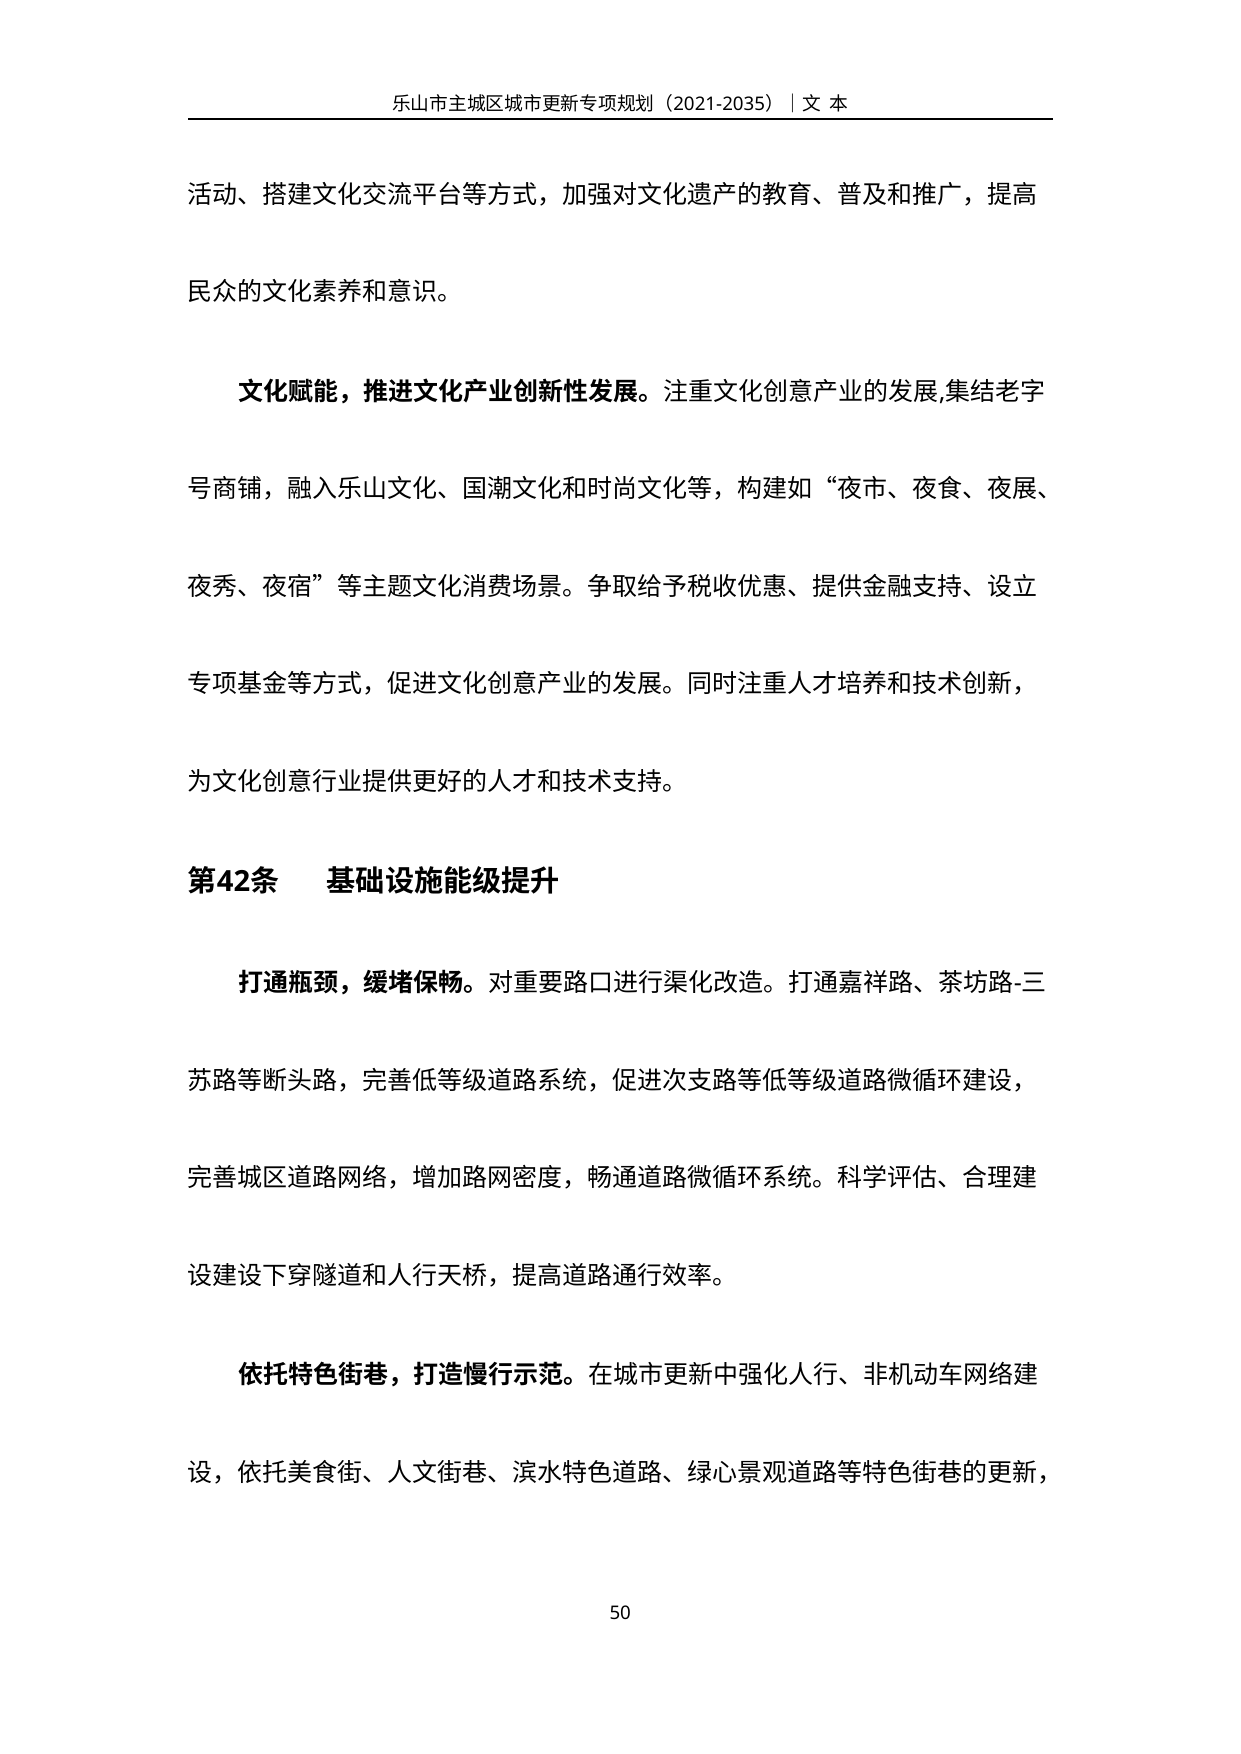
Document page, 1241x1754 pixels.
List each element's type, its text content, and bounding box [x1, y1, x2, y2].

text 打通瓶颈，缓堵保畅。对重要路口进行渠化改造。打通嘉祥路、茶坊路-三苏路等断头路，完善低等级道路系统，促进次支路等低等级道路微循环建设，完善城区道路网络，增加路网密度，畅通道路微循环系统。科学评估、合理建设建设下穿隧道和人行天桥，提高道路通行效率。 [187, 948, 1053, 1306]
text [187, 160, 1053, 322]
text 基础设施能级提升 [187, 846, 1053, 911]
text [187, 1340, 1053, 1503]
text 文化赋能，推进文化产业创新性发展。注重文化创意产业的发展,集结老字号商铺，融入乐山文化、国潮文化和时尚文化等，构建如“夜市、夜食、夜展、夜秀、夜宿”等主题文化消费场景。争取给予税收优惠、提供金融支持、设立专项基金等方式，促进文化创意产业的发展。同时注重人才培养和技术创新，为文化创意行业提供更好的人才和技术支持。 [187, 357, 1053, 812]
